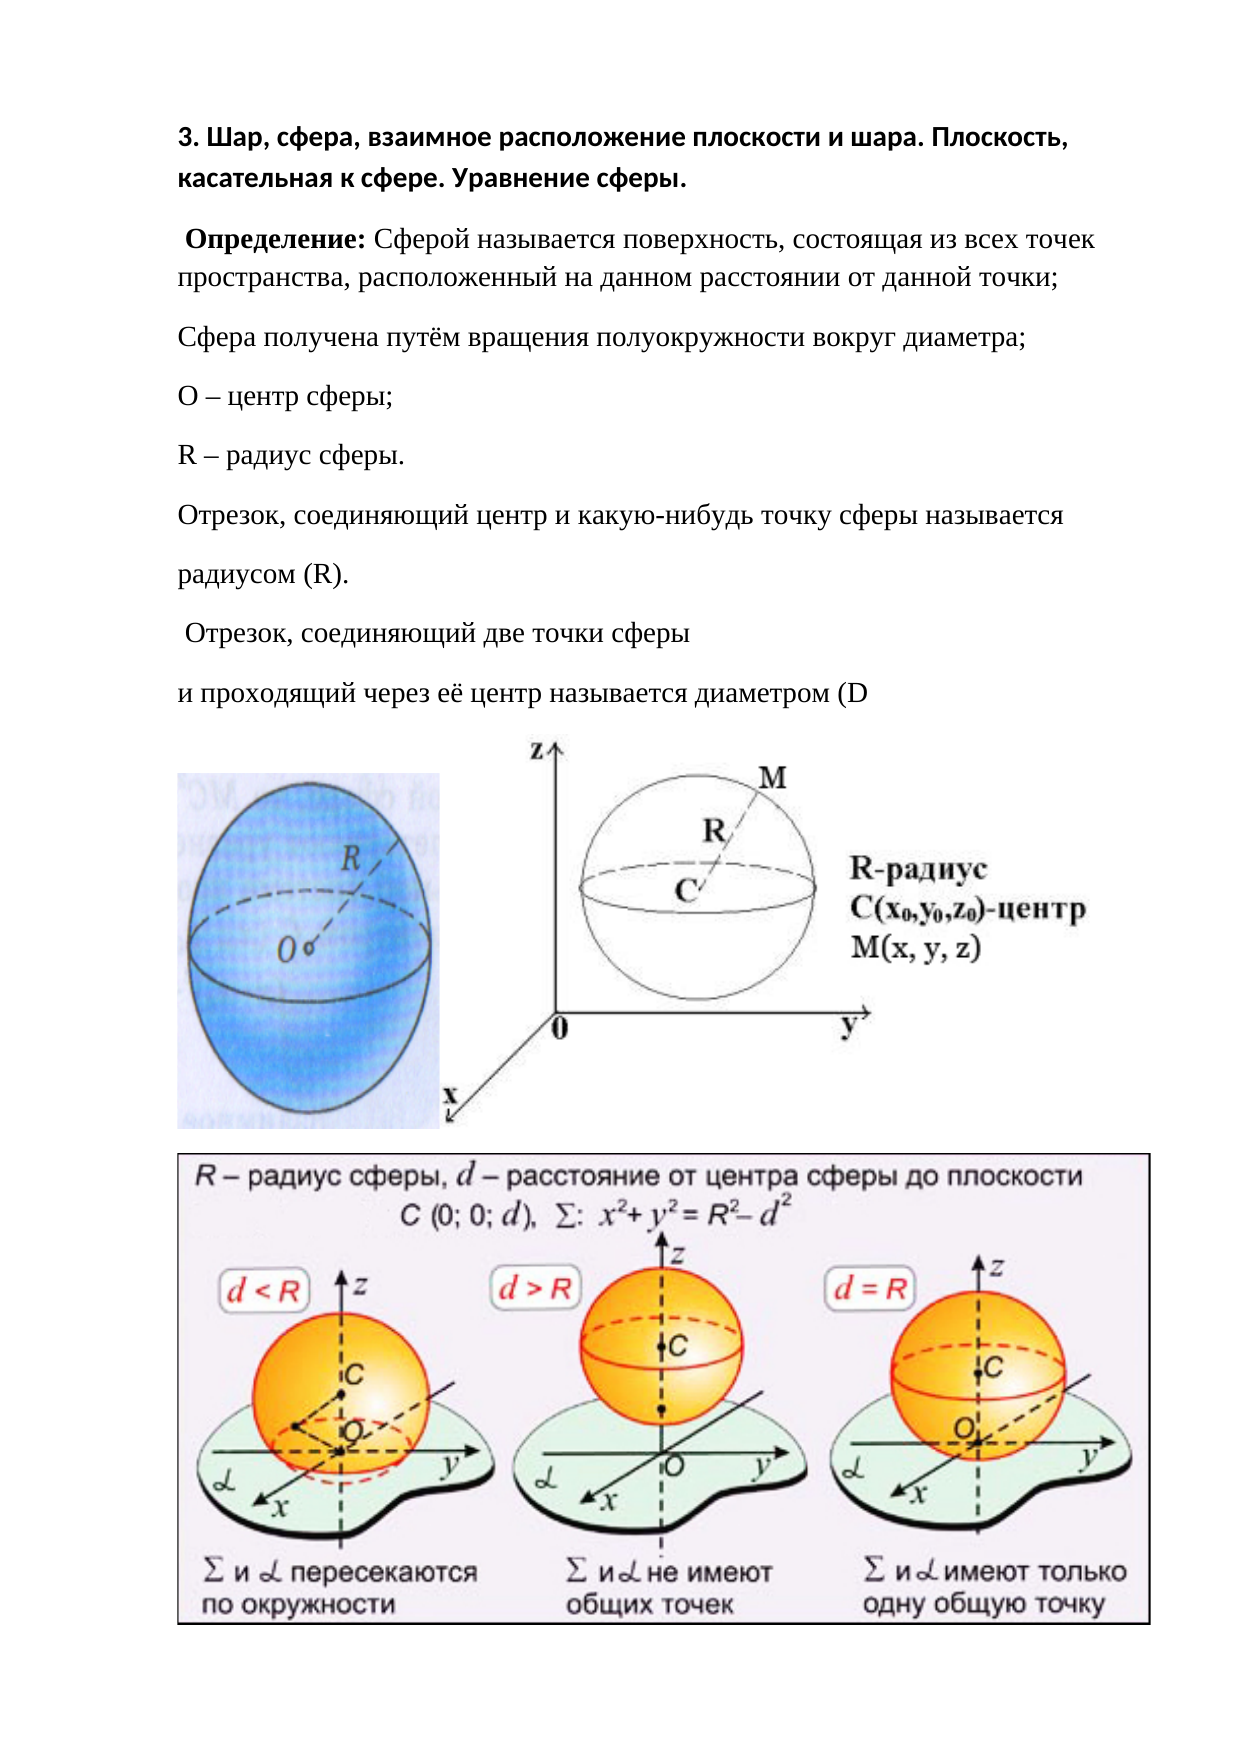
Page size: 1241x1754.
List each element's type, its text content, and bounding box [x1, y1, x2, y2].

text Отрезок, соединяющий центр и какую-нибудь точку сферы называется [177, 497, 1152, 530]
picture [177, 734, 1090, 1129]
text Отрезок, соединяющий две точки сферы [177, 616, 1152, 649]
picture [177, 1153, 1151, 1625]
text 3. Шар, сфера, взаимное расположение плоскости и шара. Плоскость, касательная к сфере. Уравнение сферы. [177, 118, 1152, 195]
text и проходящий через её центр называется диаметром (D [177, 675, 1152, 708]
text О – центр сферы; [177, 378, 1152, 412]
text Определение: Сферой называется поверхность, состоящая из всех точек пространства, расположенный на данном расстоянии от данной точки; [177, 221, 1152, 293]
text R – радиус сферы. [177, 437, 1152, 471]
text радиусом (R). [177, 556, 1152, 590]
text Сфера получена путём вращения полуокружности вокруг диаметра; [177, 319, 1152, 352]
